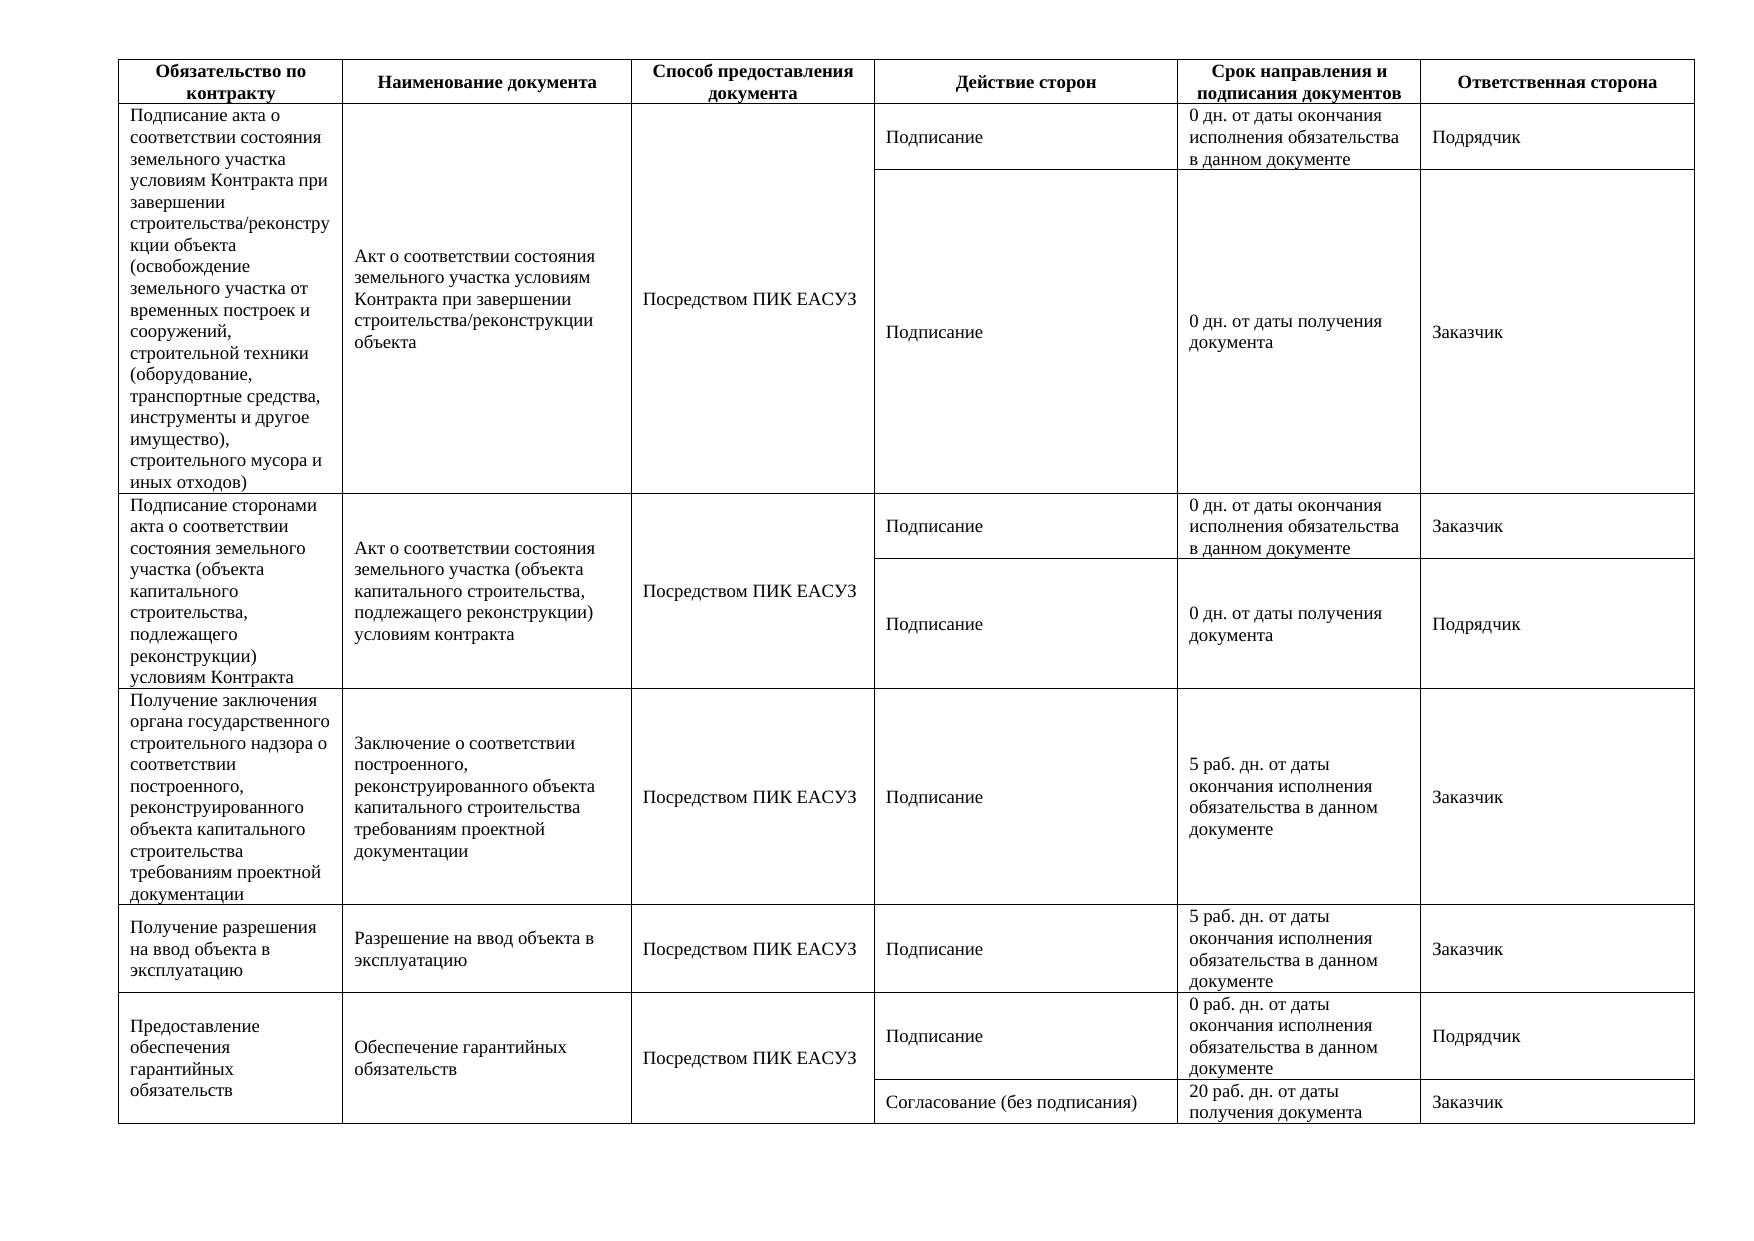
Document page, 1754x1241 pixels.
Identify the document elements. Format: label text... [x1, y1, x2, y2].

table_cell Заказчик [1421, 905, 1694, 992]
table_cell Подрядчик [1421, 993, 1694, 1079]
table_cell 0 дн. от даты получения документа [1178, 559, 1420, 688]
table_cell Посредством ПИК ЕАСУЗ [632, 993, 874, 1123]
table_cell Подписание [875, 104, 1177, 169]
table_cell Подписание [875, 494, 1177, 558]
table_cell 0 дн. от даты получения документа [1178, 170, 1420, 492]
table_cell Разрешение на ввод объекта в эксплуатацию [343, 905, 631, 992]
table_header Действие сторон [875, 60, 1177, 103]
table_cell 0 дн. от даты окончания исполнения обязательства в данном документе [1178, 494, 1420, 558]
table_cell Акт о соответствии состояния земельного участка условиям Контракта при завершении строительства/реконструкции объекта [343, 104, 631, 492]
table_cell Подписание сторонами акта о соответствии состояния земельного участка (объекта капитального строительства, подлежащего реконструкции) условиям Контракта [119, 494, 342, 688]
table_cell Получение разрешения на ввод объекта в эксплуатацию [119, 905, 342, 992]
table_header Способ предоставления документа [632, 60, 874, 103]
table_header Обязательство по контракту [119, 60, 342, 103]
table_cell Подписание [875, 689, 1177, 904]
table_cell Заказчик [1421, 170, 1694, 492]
table_cell Согласование (без подписания) [875, 1080, 1177, 1123]
table_cell Подписание [875, 905, 1177, 992]
table_cell 5 раб. дн. от даты окончания исполнения обязательства в данном документе [1178, 905, 1420, 992]
table_cell Акт о соответствии состояния земельного участка (объекта капитального строительства, подлежащего реконструкции) условиям контракта [343, 494, 631, 688]
table_cell 0 раб. дн. от даты окончания исполнения обязательства в данном документе [1178, 993, 1420, 1079]
table_cell 5 раб. дн. от даты окончания исполнения обязательства в данном документе [1178, 689, 1420, 904]
table_cell Подписание [875, 993, 1177, 1079]
table_cell Заказчик [1421, 1080, 1694, 1123]
table_cell Обеспечение гарантийных обязательств [343, 993, 631, 1123]
table_cell Подписание акта о соответствии состояния земельного участка условиям Контракта при завершении строительства/реконструкции объекта (освобождение земельного участка от временных построек и сооружений, строительной техники (оборудование, транспортные средства, инструменты и другое имущество), строительного мусора и иных отходов) [119, 104, 342, 492]
table_cell Предоставление обеспечения гарантийных обязательств [119, 993, 342, 1123]
table_header Наименование документа [343, 60, 631, 103]
table_header Ответственная сторона [1421, 60, 1694, 103]
table_cell 0 дн. от даты окончания исполнения обязательства в данном документе [1178, 104, 1420, 169]
table_cell Заказчик [1421, 494, 1694, 558]
table_cell Заказчик [1421, 689, 1694, 904]
table_cell 20 раб. дн. от даты получения документа [1178, 1080, 1420, 1123]
table_cell Подрядчик [1421, 559, 1694, 688]
table_header Срок направления и подписания документов [1178, 60, 1420, 103]
table_cell Подрядчик [1421, 104, 1694, 169]
table_cell Посредством ПИК ЕАСУЗ [632, 905, 874, 992]
table_cell Подписание [875, 559, 1177, 688]
table_cell Заключение о соответствии построенного, реконструированного объекта капитального строительства требованиям проектной документации [343, 689, 631, 904]
table_cell Получение заключения органа государственного строительного надзора о соответствии построенного, реконструированного объекта капитального строительства требованиям проектной документации [119, 689, 342, 904]
table_cell Подписание [875, 170, 1177, 492]
table_cell Посредством ПИК ЕАСУЗ [632, 689, 874, 904]
table_cell Посредством ПИК ЕАСУЗ [632, 104, 874, 492]
table_cell Посредством ПИК ЕАСУЗ [632, 494, 874, 688]
